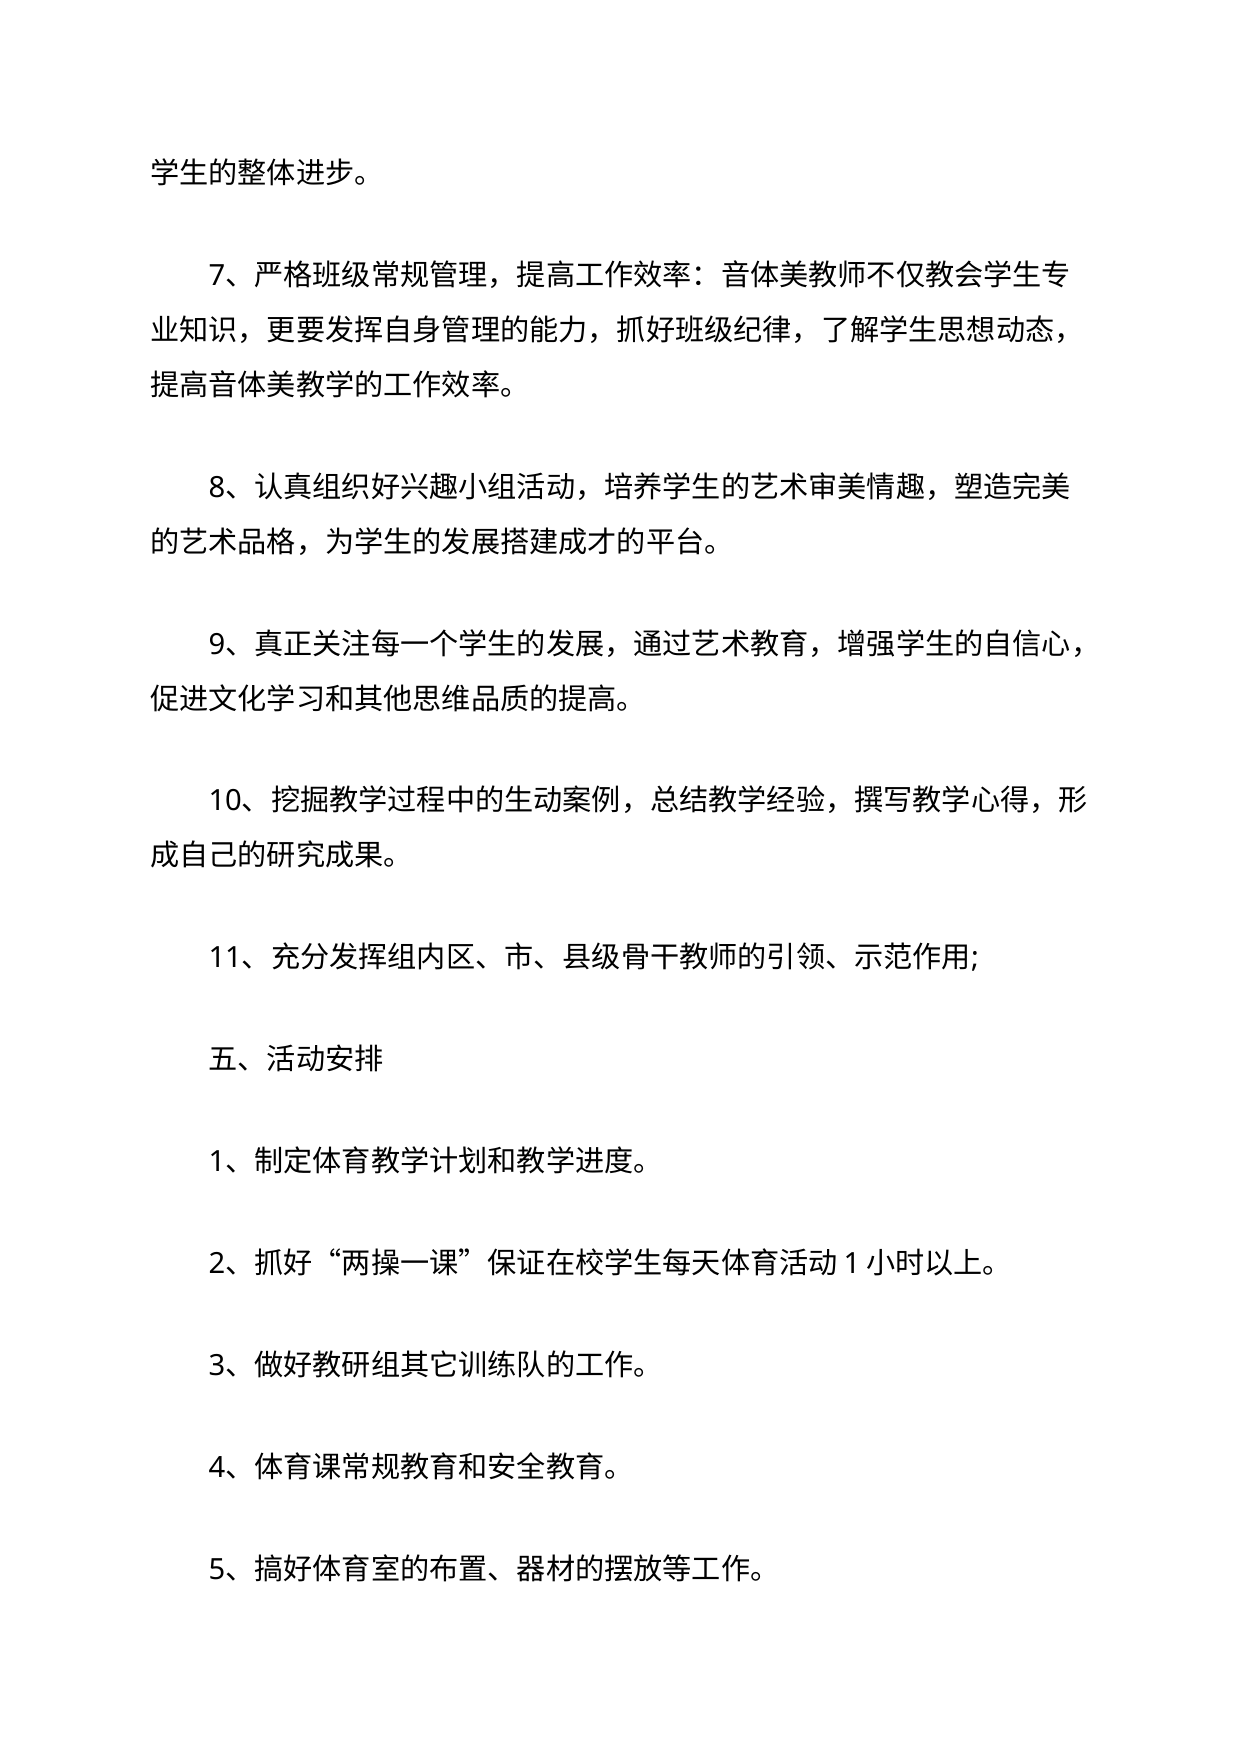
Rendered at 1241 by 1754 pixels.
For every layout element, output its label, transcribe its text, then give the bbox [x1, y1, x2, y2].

text 5、搞好体育室的布置、器材的摆放等工作。 [150, 1545, 1090, 1588]
text 五、活动安排 [150, 1036, 1090, 1078]
text 2、抓好“两操一课”保证在校学生每天体育活动1小时以上。 [150, 1239, 1090, 1282]
text 11、充分发挥组内区、市、县级骨干教师的引领、示范作用; [150, 934, 1090, 976]
text 9、真正关注每一个学生的发展，通过艺术教育，增强学生的自信心，促进文化学习和其他思维品质的提高。 [150, 620, 1090, 717]
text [150, 150, 1090, 192]
text 3、做好教研组其它训练队的工作。 [150, 1341, 1090, 1384]
text 8、认真组织好兴趣小组活动，培养学生的艺术审美情趣，塑造完美的艺术品格，为学生的发展搭建成才的平台。 [150, 463, 1090, 561]
text 1、制定体育教学计划和教学进度。 [150, 1137, 1090, 1180]
text 10、挖掘教学过程中的生动案例，总结教学经验，撰写教学心得，形成自己的研究成果。 [150, 777, 1090, 874]
text 7、严格班级常规管理，提高工作效率：音体美教师不仅教会学生专业知识，更要发挥自身管理的能力，抓好班级纪律，了解学生思想动态，提高音体美教学的工作效率。 [150, 252, 1090, 404]
text 4、体育课常规教育和安全教育。 [150, 1443, 1090, 1486]
